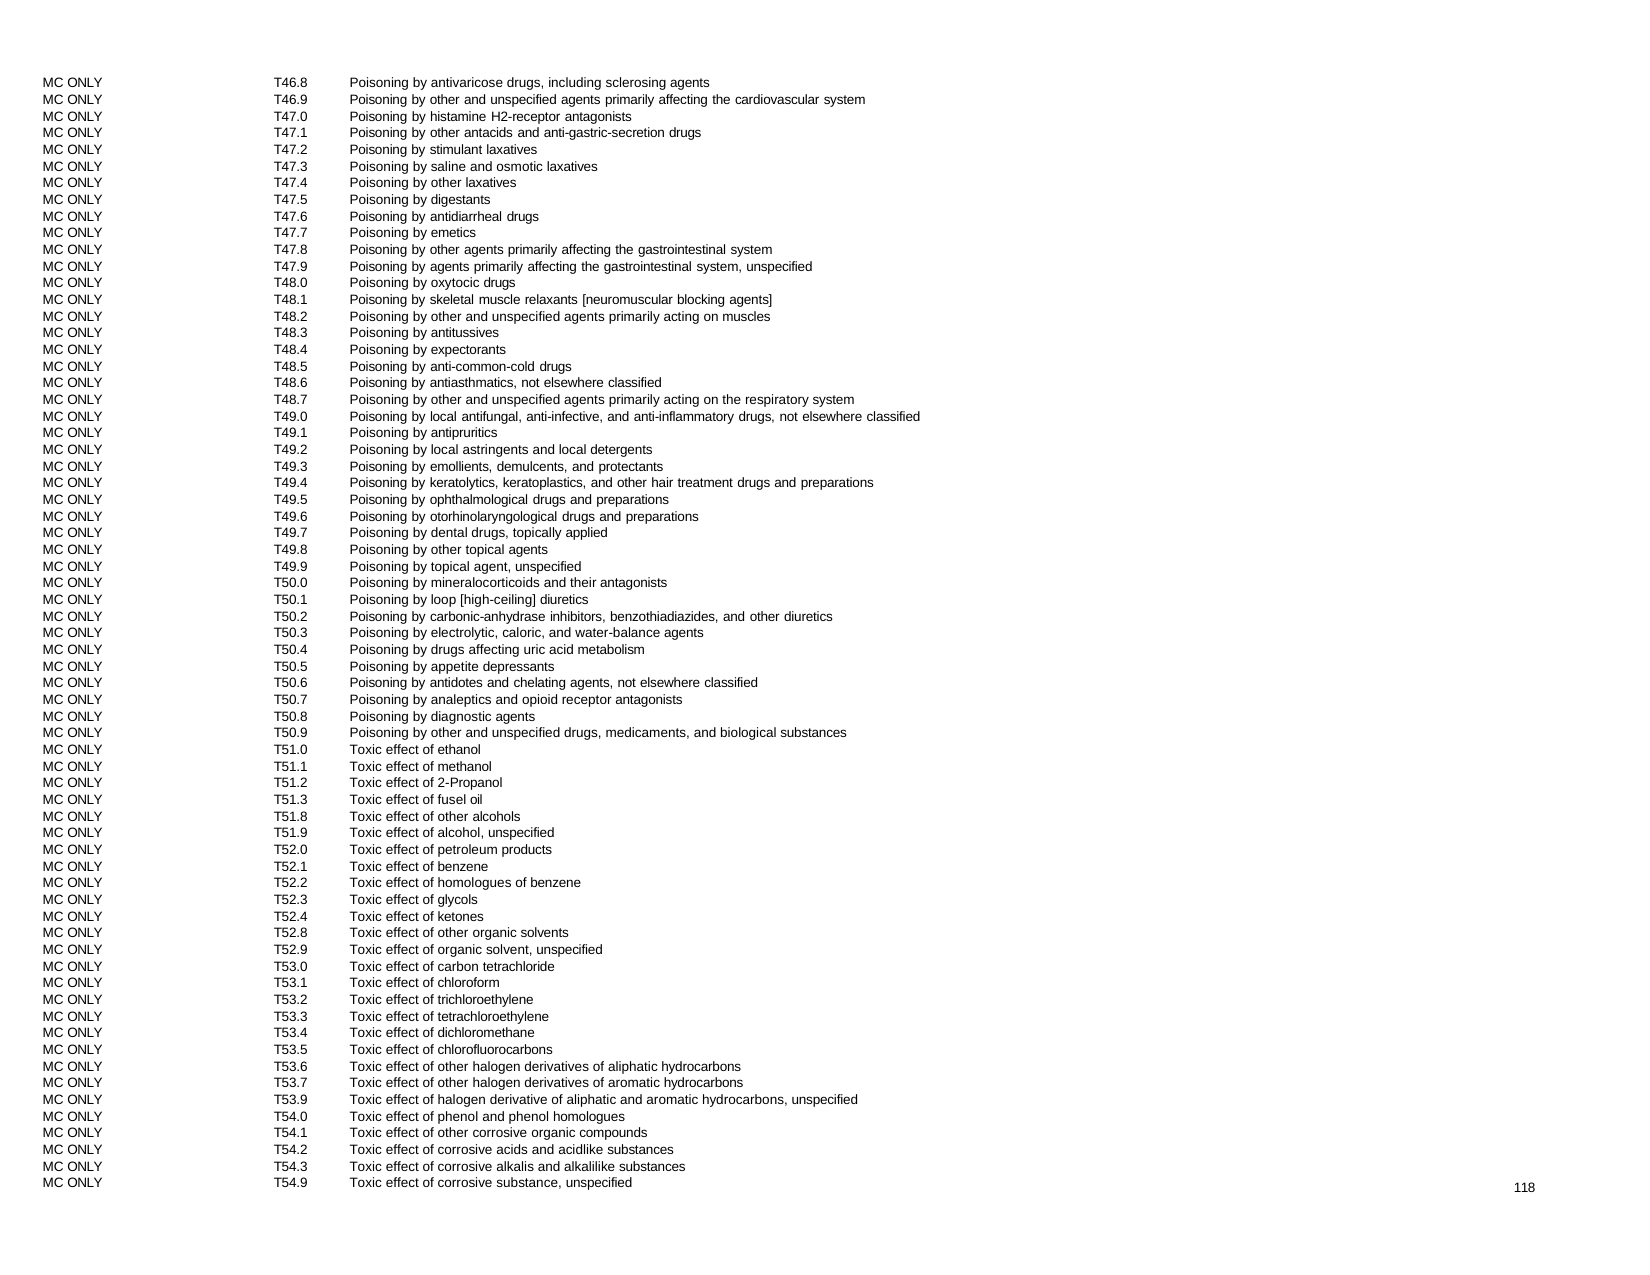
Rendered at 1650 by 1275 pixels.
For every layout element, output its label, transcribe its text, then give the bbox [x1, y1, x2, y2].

text 118 [27, 1179, 1536, 1195]
